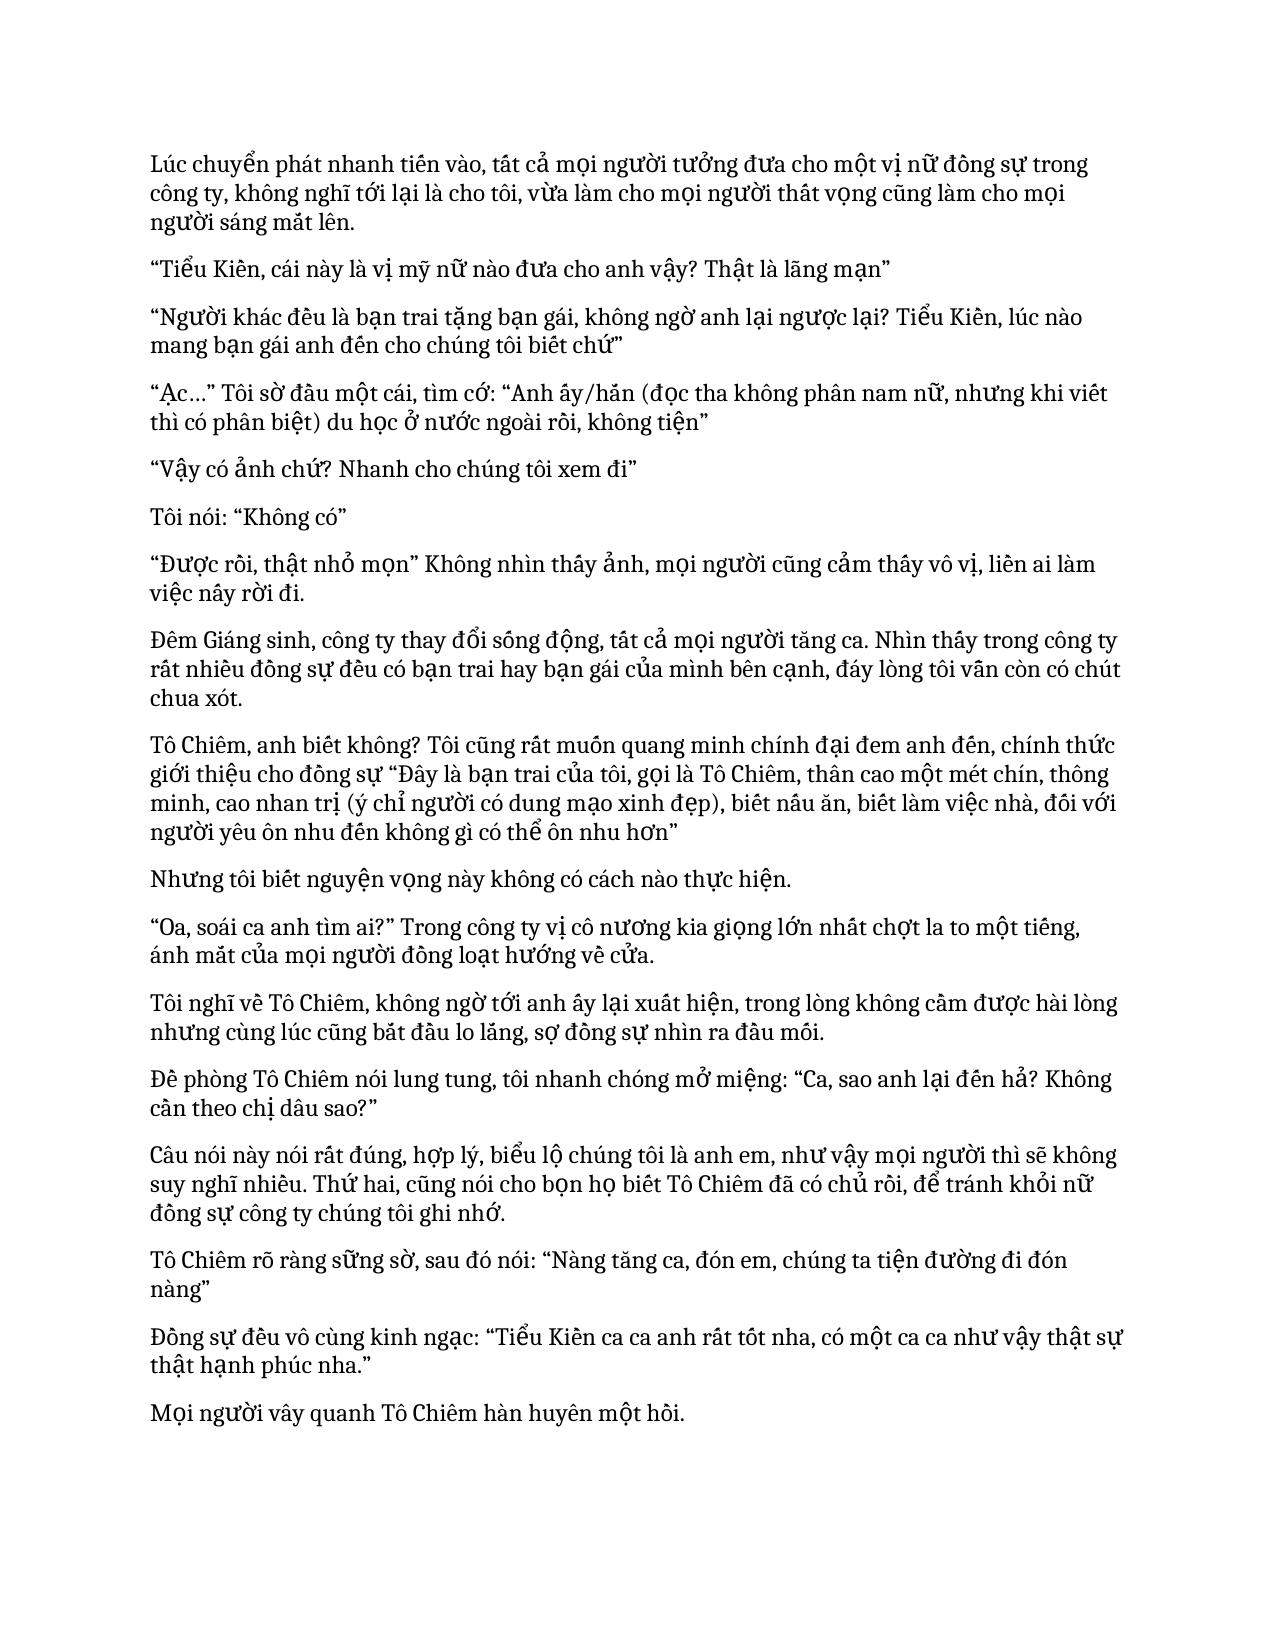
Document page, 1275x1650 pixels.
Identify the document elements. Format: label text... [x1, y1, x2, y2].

text “Tiểu Kiền, cái này là vị mỹ nữ nào đưa cho anh vậy? Thật là lãng mạn” [150, 255, 1125, 284]
text “Ạc…” Tôi sờ đầu một cái, tìm cớ: “Anh ấy/hắn (đọc tha không phân nam nữ, nhưng khi viết thì có phân biệt) du học ở nước ngoài rồi, không tiện” [150, 379, 1125, 436]
text Đồng sự đều vô cùng kinh ngạc: “Tiểu Kiền ca ca anh rất tốt nha, có một ca ca như vậy thật sự thật hạnh phúc nha.” [150, 1322, 1125, 1380]
text “Vậy có ảnh chứ? Nhanh cho chúng tôi xem đi” [150, 455, 1125, 484]
text “Oa, soái ca anh tìm ai?” Trong công ty vị cô nương kia giọng lớn nhất chợt la to một tiếng, ánh mắt của mọi người đồng loạt hướng về cửa. [150, 912, 1125, 970]
text Tô Chiêm, anh biết không? Tôi cũng rất muốn quang minh chính đại đem anh đến, chính thức giới thiệu cho đồng sự “Đây là bạn trai của tôi, gọi là Tô Chiêm, thân cao một mét chín, thông minh, cao nhan trị (ý chỉ người có dung mạo xinh đẹp), biết nấu ăn, biết làm việc nhà, đối với người yêu ôn nhu đến không gì có thể ôn nhu hơn” [150, 731, 1125, 846]
text Mọi người vây quanh Tô Chiêm hàn huyên một hồi. [150, 1399, 1125, 1427]
text “Người khác đều là bạn trai tặng bạn gái, không ngờ anh lại ngược lại? Tiểu Kiền, lúc nào mang bạn gái anh đến cho chúng tôi biết chứ” [150, 302, 1125, 360]
text Lúc chuyển phát nhanh tiến vào, tất cả mọi người tưởng đưa cho một vị nữ đồng sự trong công ty, không nghĩ tới lại là cho tôi, vừa làm cho mọi người thất vọng cũng làm cho mọi người sáng mắt lên. [150, 150, 1125, 236]
text Tôi nói: “Không có” [150, 502, 1125, 531]
text Câu nói này nói rất đúng, hợp lý, biểu lộ chúng tôi là anh em, như vậy mọi người thì sẽ không suy nghĩ nhiều. Thứ hai, cũng nói cho bọn họ biết Tô Chiêm đã có chủ rồi, để tránh khỏi nữ đồng sự công ty chúng tôi ghi nhớ. [150, 1141, 1125, 1227]
text Nhưng tôi biết nguyện vọng này không có cách nào thực hiện. [150, 865, 1125, 894]
text Đêm Giáng sinh, công ty thay đổi sống động, tất cả mọi người tăng ca. Nhìn thấy trong công ty rất nhiều đồng sự đều có bạn trai hay bạn gái của mình bên cạnh, đáy lòng tôi vẫn còn có chút chua xót. [150, 626, 1125, 712]
text Đề phòng Tô Chiêm nói lung tung, tôi nhanh chóng mở miệng: “Ca, sao anh lại đến hả? Không cần theo chị dâu sao?” [150, 1065, 1125, 1122]
text “Được rồi, thật nhỏ mọn” Không nhìn thấy ảnh, mọi người cũng cảm thấy vô vị, liền ai làm việc nấy rời đi. [150, 550, 1125, 607]
text Tô Chiêm rõ ràng sững sờ, sau đó nói: “Nàng tăng ca, đón em, chúng ta tiện đường đi đón nàng” [150, 1246, 1125, 1304]
text Tôi nghĩ về Tô Chiêm, không ngờ tới anh ấy lại xuất hiện, trong lòng không cầm được hài lòng nhưng cùng lúc cũng bắt đầu lo lắng, sợ đồng sự nhìn ra đầu mối. [150, 989, 1125, 1046]
